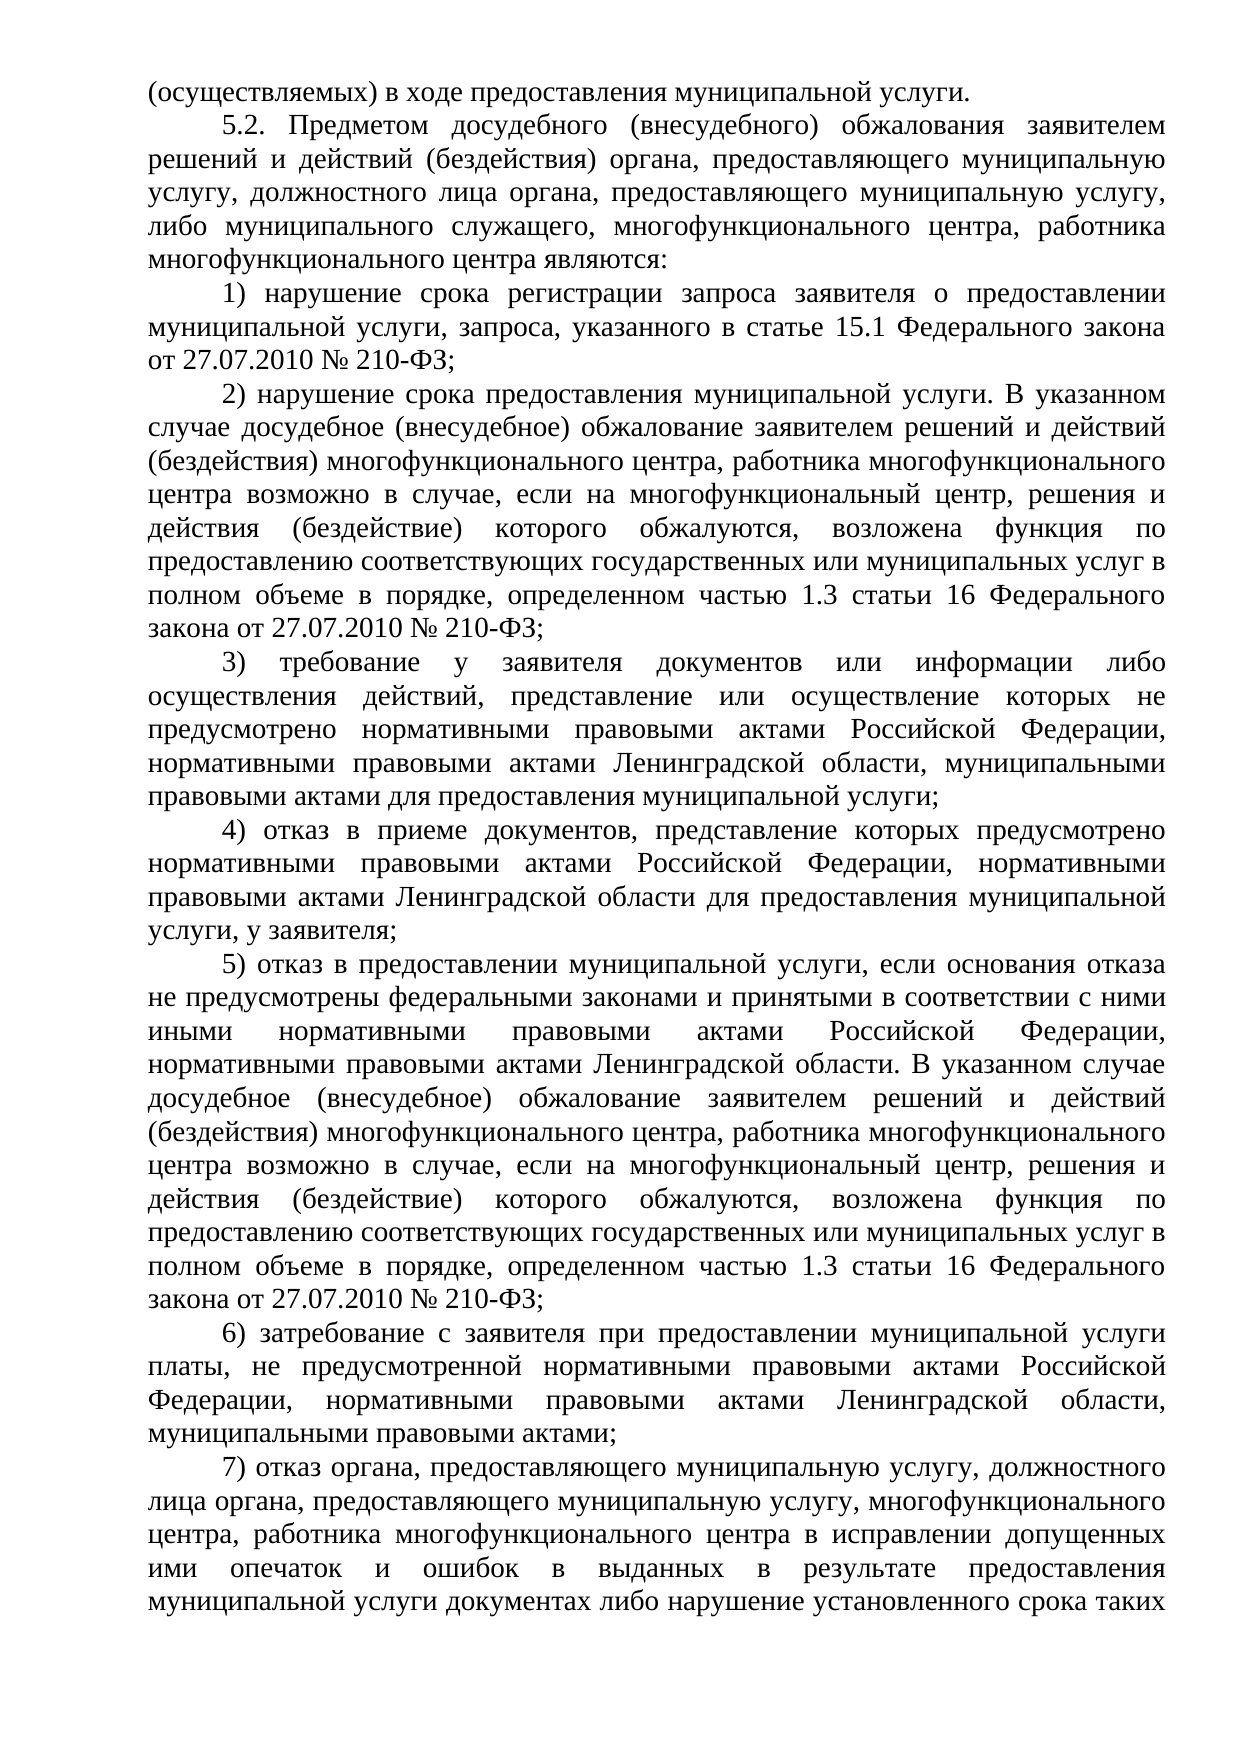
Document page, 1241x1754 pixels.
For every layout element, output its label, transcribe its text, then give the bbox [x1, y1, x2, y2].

text 1) нарушение срока регистрации запроса заявителя о предоставлении муниципальной услуги, запроса, указанного в статье 15.1 Федерального закона от 27.07.2010 № 210-ФЗ; [148, 275, 1167, 376]
text 6) затребование с заявителя при предоставлении муниципальной услуги платы, не предусмотренной нормативными правовыми актами Российской Федерации, нормативными правовыми актами Ленинградской области, муниципальными правовыми актами; [148, 1315, 1167, 1449]
text 2) нарушение срока предоставления муниципальной услуги. В указанном случае досудебное (внесудебное) обжалование заявителем решений и действий (бездействия) многофункционального центра, работника многофункционального центра возможно в случае, если на многофункциональный центр, решения и действия (бездействие) которого обжалуются, возложена функция по предоставлению соответствующих государственных или муниципальных услуг в полном объеме в порядке, определенном частью 1.3 статьи 16 Федерального закона от 27.07.2010 № 210-ФЗ; [148, 376, 1167, 644]
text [148, 74, 1167, 107]
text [148, 1449, 1167, 1617]
text 3) требование у заявителя документов или информации либо осуществления действий, представление или осуществление которых не предусмотрено нормативными правовыми актами Российской Федерации, нормативными правовыми актами Ленинградской области, муниципальными правовыми актами для предоставления муниципальной услуги; [148, 644, 1167, 812]
text 5.2. Предметом досудебного (внесудебного) обжалования заявителем решений и действий (бездействия) органа, предоставляющего муниципальную услугу, должностного лица органа, предоставляющего муниципальную услугу, либо муниципального служащего, многофункционального центра, работника многофункционального центра являются: [148, 107, 1167, 275]
text 5) отказ в предоставлении муниципальной услуги, если основания отказа не предусмотрены федеральными законами и принятыми в соответствии с ними иными нормативными правовыми актами Российской Федерации, нормативными правовыми актами Ленинградской области. В указанном случае досудебное (внесудебное) обжалование заявителем решений и действий (бездействия) многофункционального центра, работника многофункционального центра возможно в случае, если на многофункциональный центр, решения и действия (бездействие) которого обжалуются, возложена функция по предоставлению соответствующих государственных или муниципальных услуг в полном объеме в порядке, определенном частью 1.3 статьи 16 Федерального закона от 27.07.2010 № 210-ФЗ; [148, 946, 1167, 1315]
text 4) отказ в приеме документов, представление которых предусмотрено нормативными правовыми актами Российской Федерации, нормативными правовыми актами Ленинградской области для предоставления муниципальной услуги, у заявителя; [148, 812, 1167, 946]
